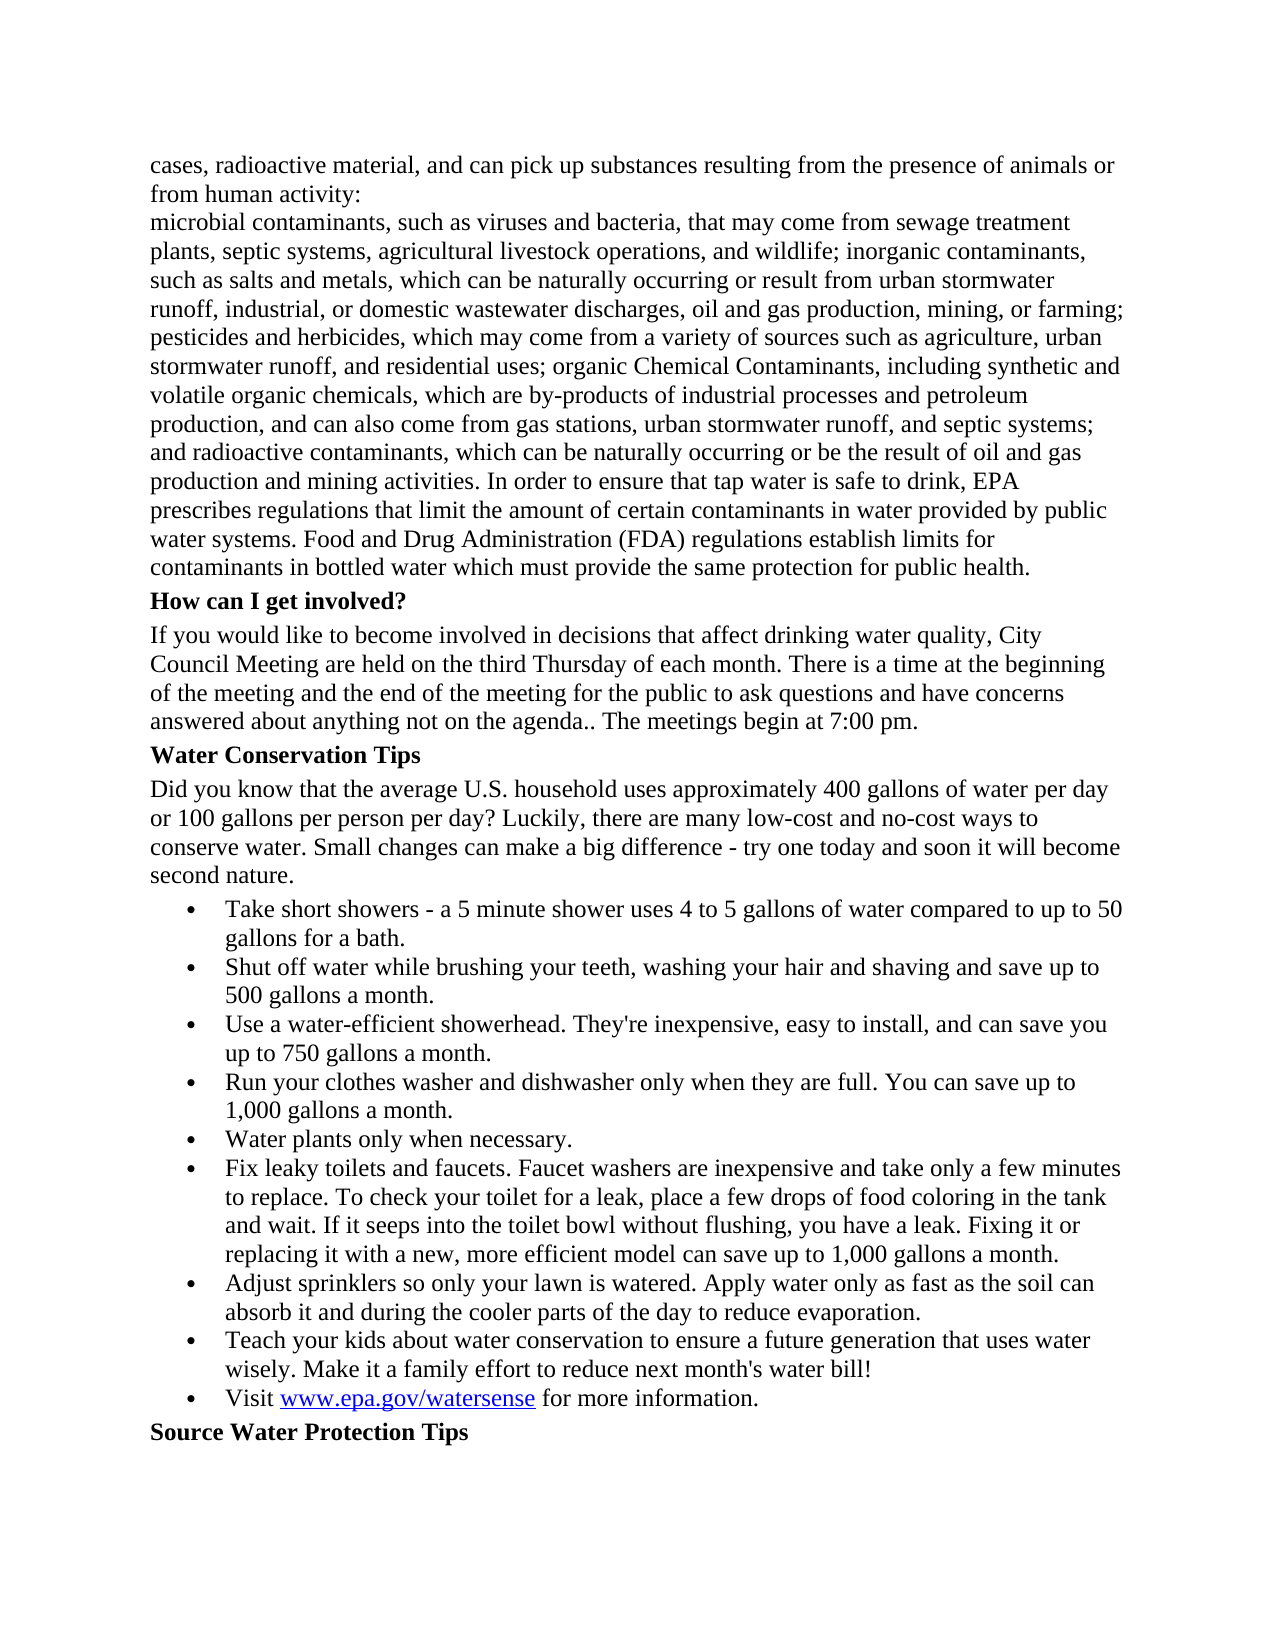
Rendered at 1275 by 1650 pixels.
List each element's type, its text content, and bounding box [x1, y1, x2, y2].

subtitle How can I get involved? [150, 586, 1125, 615]
list Run your clothes washer and dishwasher only when they are full. You can save up to 1,000 gallons a month. [187, 1067, 1125, 1124]
text Did you know that the average U.S. household uses approximately 400 gallons of water per day or 100 gallons per person per day? Luckily, there are many low-cost and no-cost ways to conserve water. Small changes can make a big difference - try one today and soon it will become second nature. [150, 774, 1125, 889]
list Adjust sprinklers so only your lawn is watered. Apply water only as fast as the soil can absorb it and during the cooler parts of the day to reduce evaporation. [187, 1268, 1125, 1326]
text If you would like to become involved in decisions that affect drinking water quality, City Council Meeting are held on the third Thursday of each month. There is a time at the beginning of the meeting and the end of the meeting for the public to ask questions and have concerns answered about anything not on the agenda.. The meetings begin at 7:00 pm. [150, 620, 1125, 735]
list Water plants only when necessary. [187, 1124, 1125, 1153]
list Shut off water while brushing your teeth, washing your hair and shaving and save up to 500 gallons a month. [187, 952, 1125, 1009]
subtitle Source Water Protection Tips [150, 1417, 1125, 1446]
list Take short showers - a 5 minute shower uses 4 to 5 gallons of water compared to up to 50 gallons for a bath. [187, 894, 1125, 952]
list Visit www.epa.gov/watersense for more information. [187, 1383, 1125, 1412]
list Use a water-efficient showerhead. They're inexpensive, easy to install, and can save you up to 750 gallons a month. [187, 1009, 1125, 1067]
list Fix leaky toilets and faucets. Faucet washers are inexpensive and take only a few minutes to replace. To check your toilet for a leak, place a few drops of food coloring in the tank and wait. If it seeps into the toilet bowl without flushing, you have a leak. Fixing it or replacing it with a new, more efficient model can save up to 1,000 gallons a month. [187, 1153, 1125, 1268]
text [150, 150, 1125, 581]
list Teach your kids about water conservation to ensure a future generation that uses water wisely. Make it a family effort to reduce next month's water bill! [187, 1326, 1125, 1383]
subtitle Water Conservation Tips [150, 740, 1125, 769]
